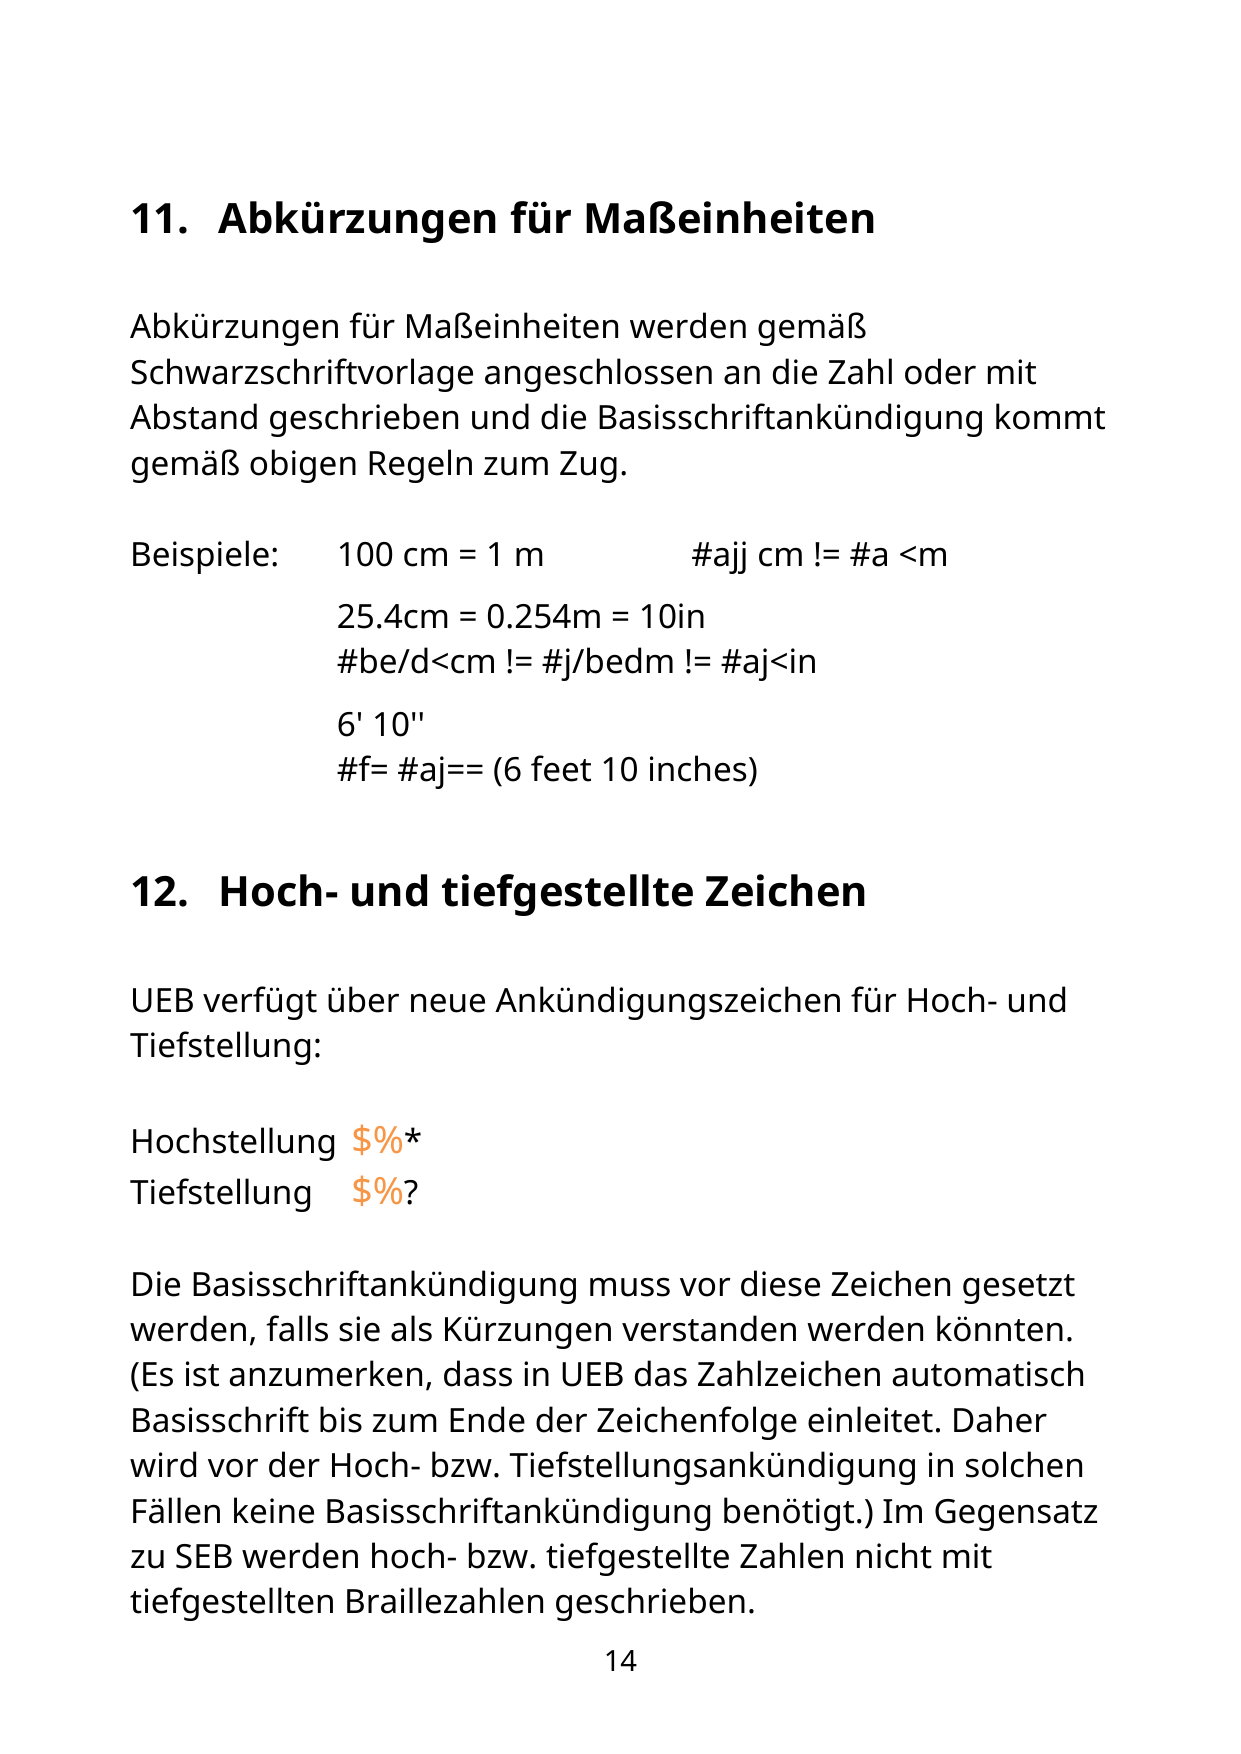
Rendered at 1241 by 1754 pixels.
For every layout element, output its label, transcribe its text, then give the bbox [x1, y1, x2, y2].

text Hochstellung $%* [130, 1113, 1110, 1164]
subtitle 11. Abkürzungen für Maßeinheiten [130, 188, 1110, 245]
text Beispiele: 100 cm = 1 m #ajj cm != #a <m 25.4cm = 0.254m = 10in #be/d<cm != #j/bedm != #aj<in 6' 10'' #f= #aj== (6 feet 10 inches) [130, 530, 1110, 792]
text Tiefstellung $%? [130, 1164, 1110, 1215]
text UEB verfügt über neue Ankündigungszeichen für Hoch- und Tiefstellung: [130, 977, 1110, 1067]
text Abkürzungen für Maßeinheiten werden gemäß Schwarzschriftvorlage angeschlossen an die Zahl oder mit Abstand geschrieben und die Basisschriftankündigung kommt gemäß obigen Regeln zum Zug. [130, 303, 1110, 485]
text Die Basisschriftankündigung muss vor diese Zeichen gesetzt werden, falls sie als Kürzungen verstanden werden könnten. (Es ist anzumerken, dass in UEB das Zahlzeichen automatisch Basisschrift bis zum Ende der Zeichenfolge einleitet. Daher wird vor der Hoch- bzw. Tiefstellungsankündigung in solchen Fällen keine Basisschriftankündigung benötigt.) Im Gegensatz zu SEB werden hoch- bzw. tiefgestellte Zahlen nicht mit tiefgestellten Braillezahlen geschrieben. [130, 1260, 1110, 1624]
subtitle 12. Hoch- und tiefgestellte Zeichen [130, 862, 1110, 919]
